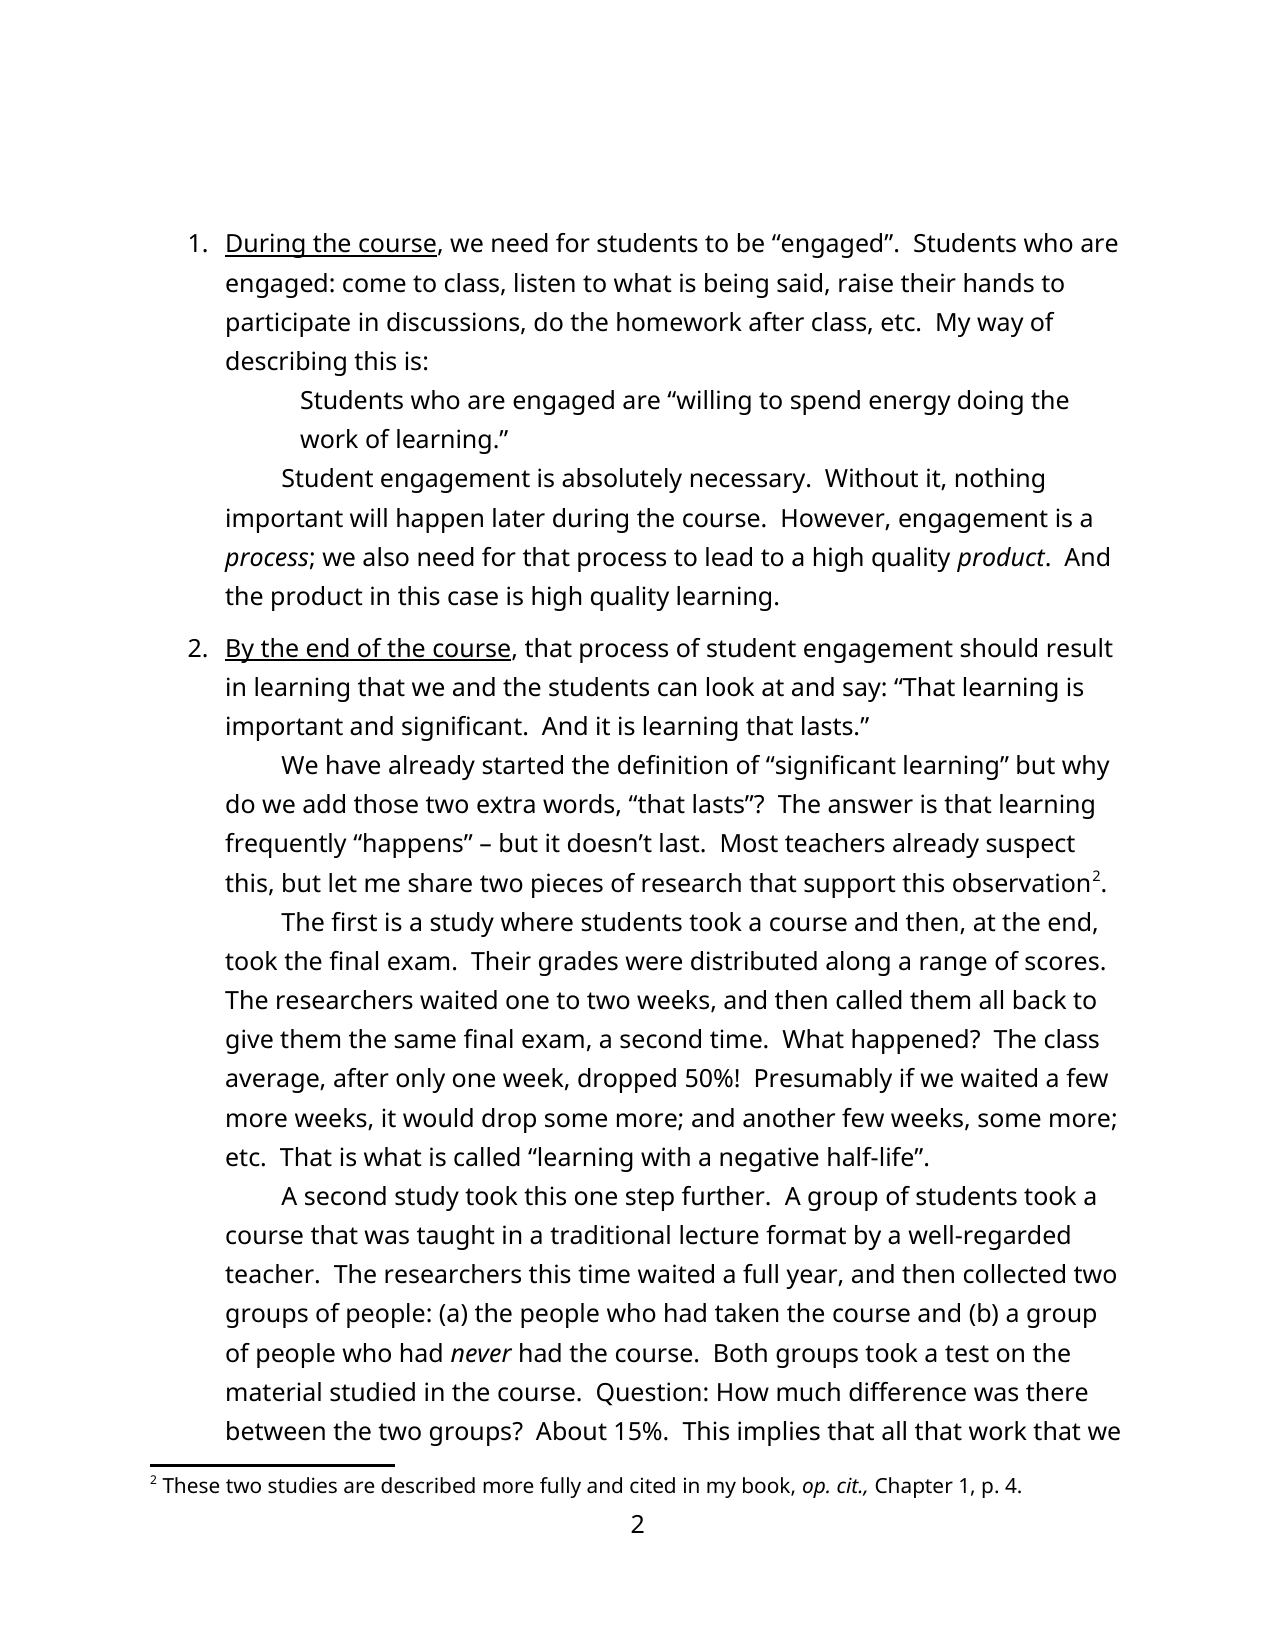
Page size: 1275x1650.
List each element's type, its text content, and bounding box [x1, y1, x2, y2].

list We have already started the definition of “significant learning” but why do we add those two extra words, “that lasts”? The answer is that learning frequently “happens” – but it doesn’t last. Most teachers already suspect this, but let me share two pieces of research that support this observation. [225, 748, 1125, 899]
list Student engagement is absolutely necessary. Without it, nothing important will happen later during the course. However, engagement is a process; we also need for that process to lead to a high quality product. And the product in this case is high quality learning. [225, 461, 1125, 613]
list Students who are engaged are “willing to spend energy doing the work of learning.” [300, 383, 1125, 456]
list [225, 1178, 1125, 1448]
list By the end of the course, that process of student engagement should result in learning that we and the students can look at and say: “That learning is important and significant. And it is learning that lasts.” [187, 630, 1125, 743]
list During the course, we need for students to be “engaged”. Students who are engaged: come to class, listen to what is being said, raise their hands to participate in discussions, do the homework after class, etc. My way of describing this is: [187, 226, 1125, 378]
list The first is a study where students took a course and then, at the end, took the final exam. Their grades were distributed along a range of scores. The researchers waited one to two weeks, and then called them all back to give them the same final exam, a second time. What happened? The class average, after only one week, dropped 50%! Presumably if we waited a few more weeks, it would drop some more; and another few weeks, some more; etc. That is what is called “learning with a negative half-life”. [225, 904, 1125, 1173]
